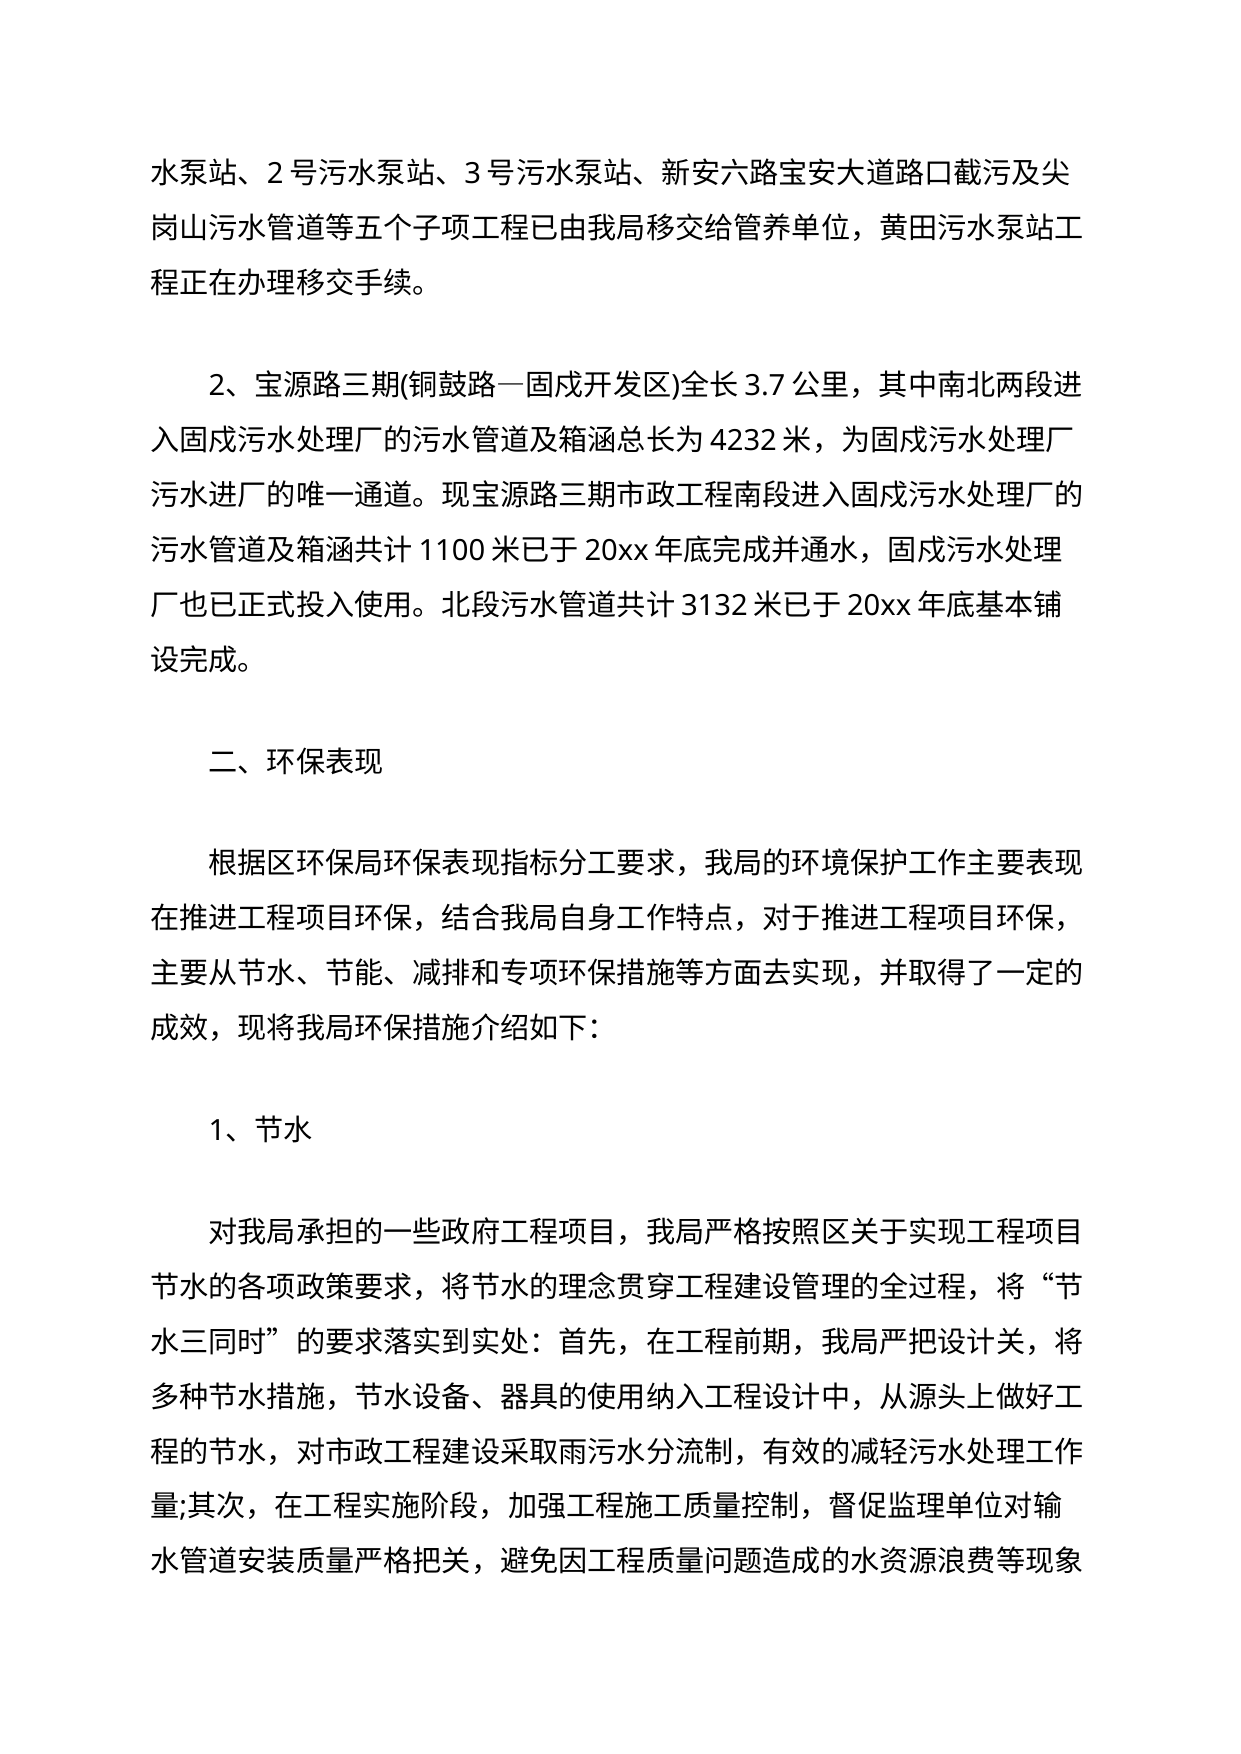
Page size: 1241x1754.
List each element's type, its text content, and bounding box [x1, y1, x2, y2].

text 1、节水 [150, 1107, 1090, 1149]
text 2、宝源路三期(铜鼓路—固戍开发区)全长3.7公里，其中南北两段进入固戍污水处理厂的污水管道及箱涵总长为4232米，为固戍污水处理厂污水进厂的唯一通道。现宝源路三期市政工程南段进入固戍污水处理厂的污水管道及箱涵共计1100米已于20xx年底完成并通水，固戍污水处理厂也已正式投入使用。北段污水管道共计3132米已于20xx年底基本铺设完成。 [150, 362, 1090, 679]
text 二、环保表现 [150, 738, 1090, 781]
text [150, 150, 1090, 302]
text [150, 1208, 1090, 1580]
text 根据区环保局环保表现指标分工要求，我局的环境保护工作主要表现在推进工程项目环保，结合我局自身工作特点，对于推进工程项目环保，主要从节水、节能、减排和专项环保措施等方面去实现，并取得了一定的成效，现将我局环保措施介绍如下： [150, 840, 1090, 1047]
